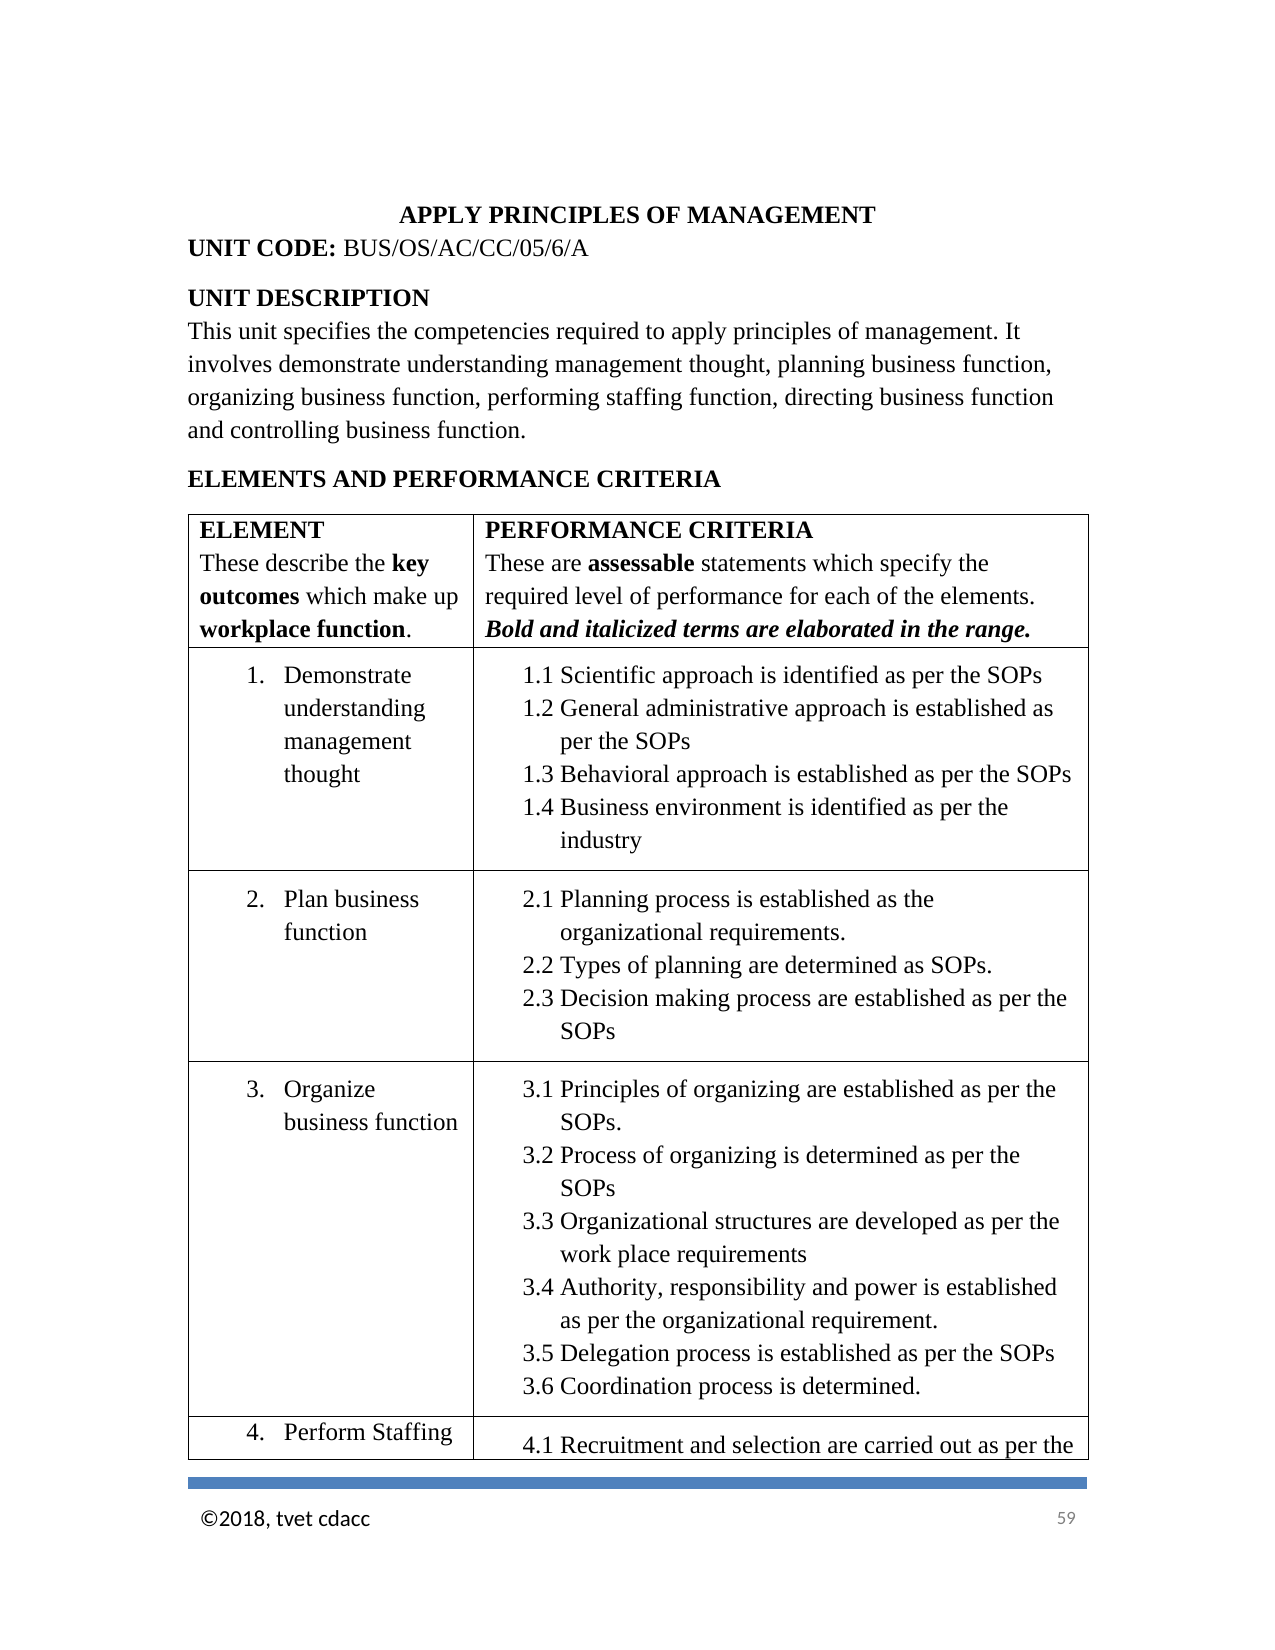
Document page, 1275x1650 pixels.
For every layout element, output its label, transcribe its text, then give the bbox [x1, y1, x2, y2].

text ELEMENTS AND PERFORMANCE CRITERIA [187, 464, 1087, 493]
table_cell Demonstrate understanding management thought [189, 648, 473, 870]
table_header ELEMENT These describe the key outcomes which make up workplace function. [189, 515, 473, 647]
text UNIT DESCRIPTION [187, 283, 1087, 311]
table_cell Plan business function [189, 871, 473, 1061]
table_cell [189, 1417, 473, 1458]
subtitle APPLY PRINCIPLES OF MANAGEMENT [187, 200, 1087, 229]
table_header PERFORMANCE CRITERIA These are assessable statements which specify the required level of performance for each of the elements. Bold and italicized terms are elaborated in the range. [474, 515, 1088, 647]
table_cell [474, 1417, 1088, 1458]
table_cell Scientific approach is identified as per the SOPs General administrative approach is established as per the SOPs Behavioral approach is established as per the SOPs Business environment is identified as per the industry [474, 648, 1088, 870]
text UNIT CODE: BUS/OS/AC/CC/05/6/A [187, 233, 1087, 262]
table_cell Principles of organizing are established as per the SOPs. Process of organizing is determined as per the SOPs Organizational structures are developed as per the work place requirements Authority, responsibility and power is established as per the organizational requirement. Delegation process is established as per the SOPs Coordination process is determined. [474, 1062, 1088, 1416]
table_cell Planning process is established as the organizational requirements. Types of planning are determined as SOPs. Decision making process are established as per the SOPs [474, 871, 1088, 1061]
table_cell Organize business function [189, 1062, 473, 1416]
text This unit specifies the competencies required to apply principles of management. It involves demonstrate understanding management thought, planning business function, organizing business function, performing staffing function, directing business function and controlling business function. [187, 316, 1087, 443]
